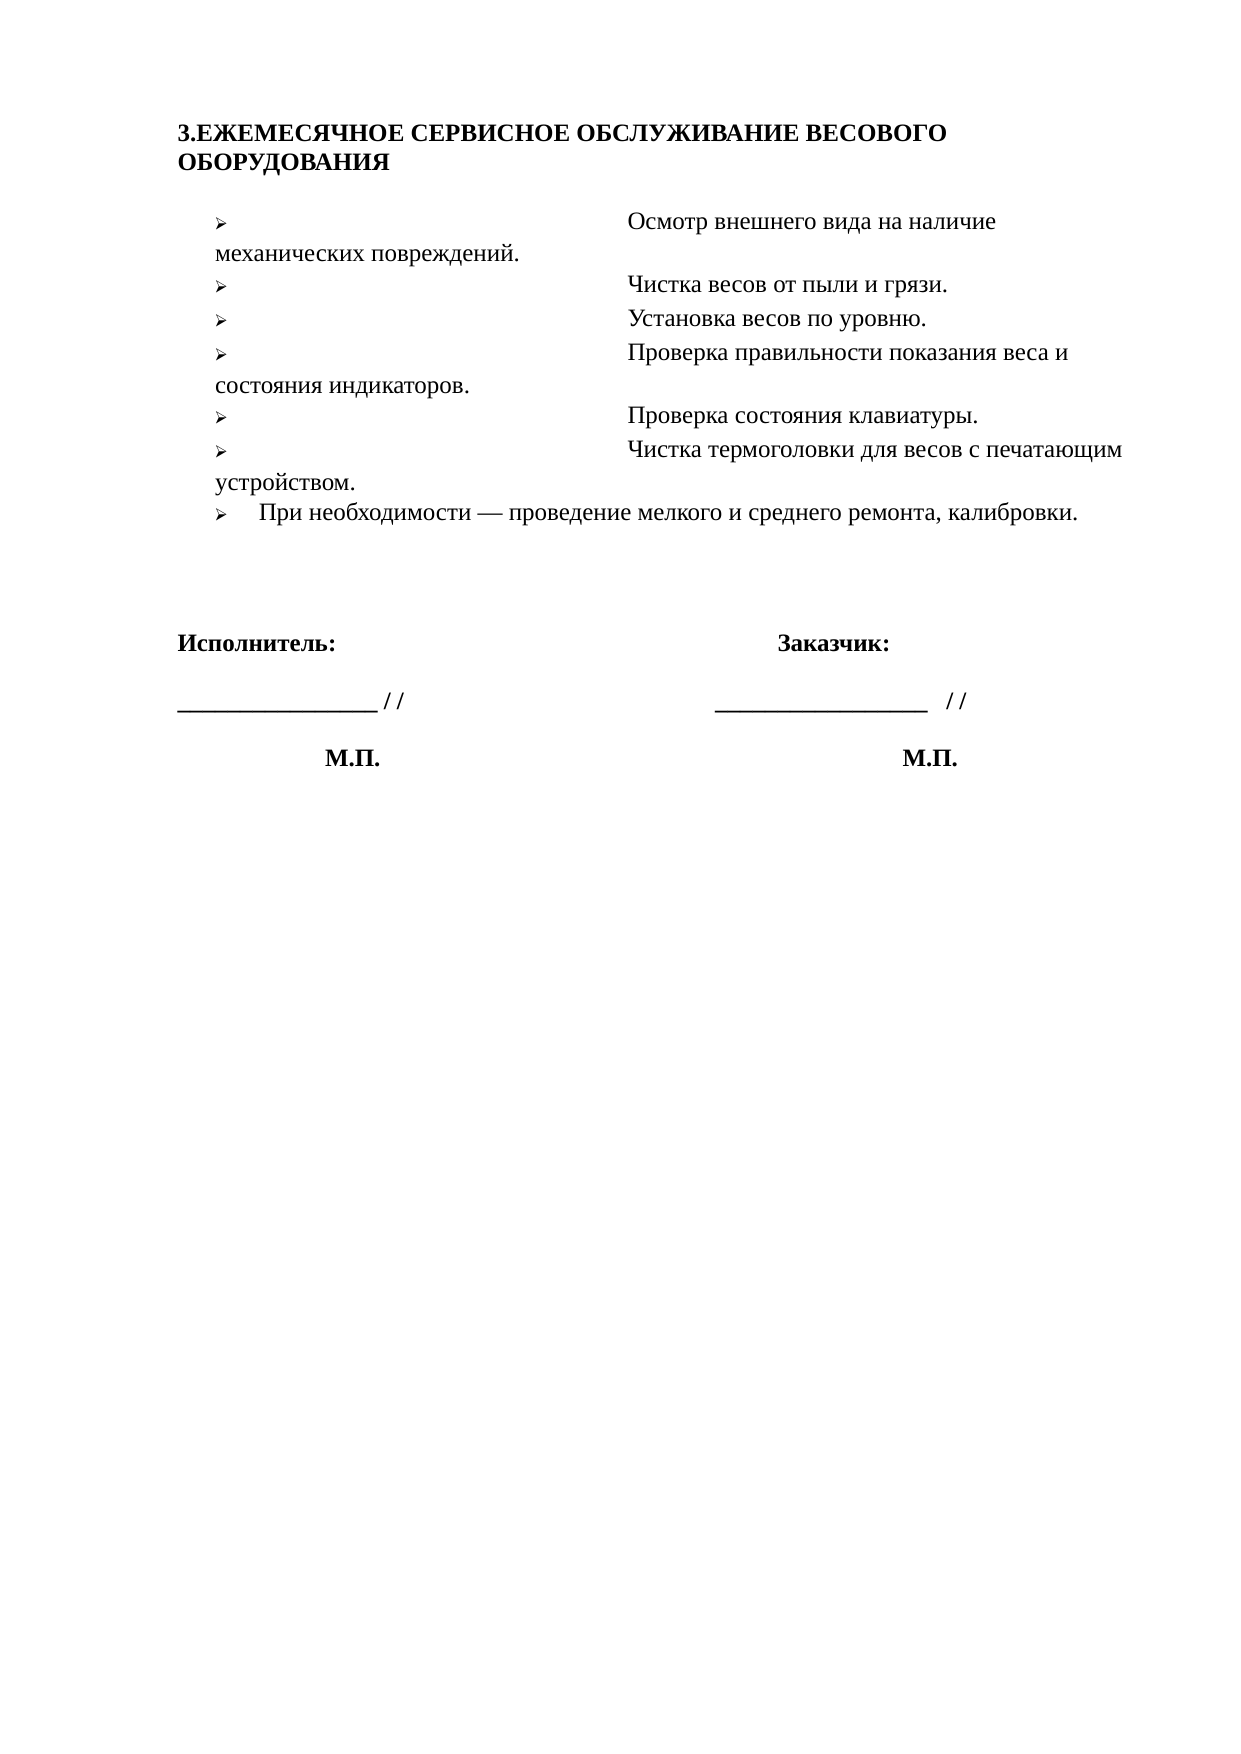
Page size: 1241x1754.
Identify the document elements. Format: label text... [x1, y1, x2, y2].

list Чистка термоголовки для весов с печатающим устройством. [215, 433, 1152, 496]
list Осмотр внешнего вида на наличие механических повреждений. [215, 204, 1152, 267]
text М.П. М.П. [251, 743, 1152, 772]
text ________________ / / _________________ / / [177, 686, 1152, 715]
list При необходимости — проведение мелкого и среднего ремонта, калибровки. [215, 496, 1152, 530]
list Чистка весов от пыли и грязи. [215, 267, 1152, 301]
subtitle 3.ЕЖЕМЕСЯЧНОЕ СЕРВИСНОЕ ОБСЛУЖИВАНИЕ ВЕСОВОГО ОБОРУДОВАНИЯ [177, 118, 1152, 176]
list Проверка состояния клавиатуры. [215, 398, 1152, 433]
list Проверка правильности показания веса и состояния индикаторов. [215, 336, 1152, 398]
text Исполнитель: Заказчик: [177, 628, 1152, 657]
list Установка весов по уровню. [215, 301, 1152, 336]
